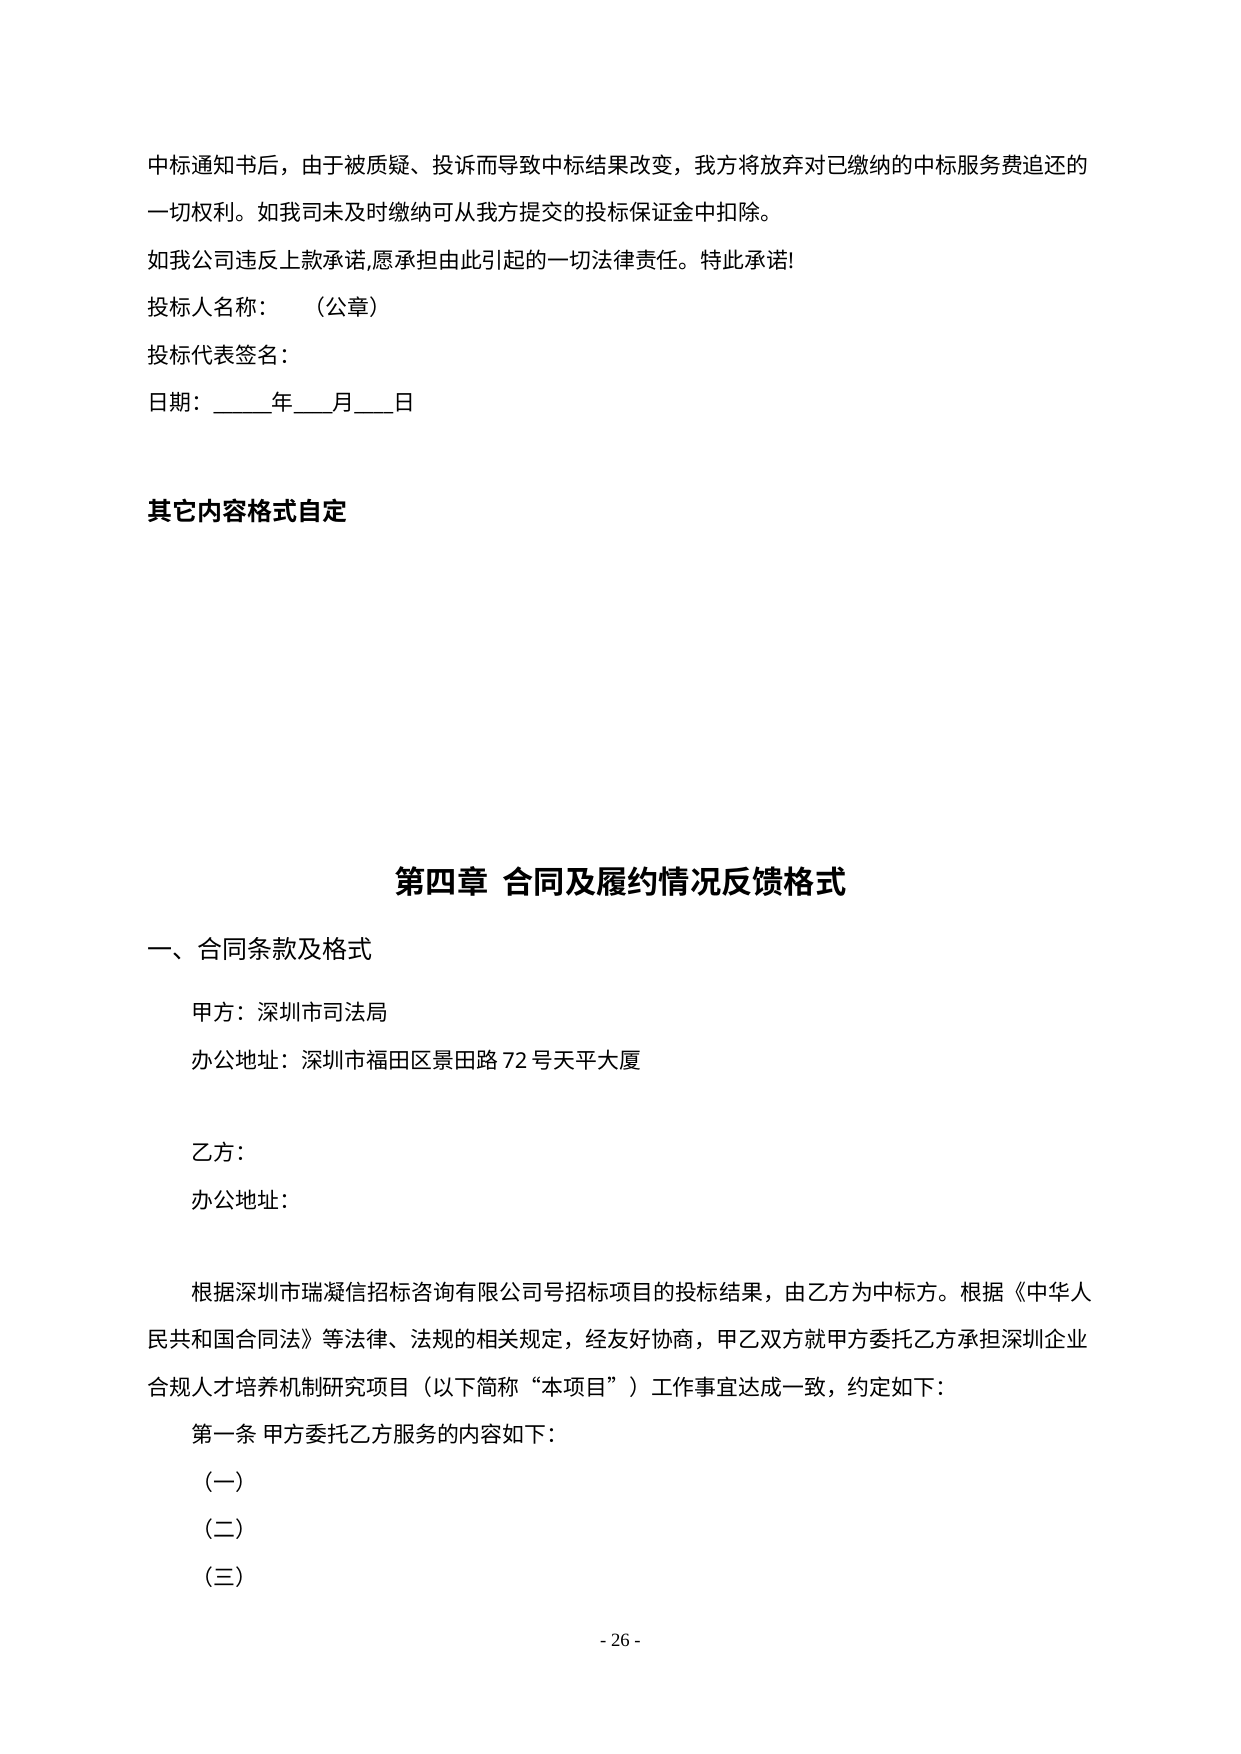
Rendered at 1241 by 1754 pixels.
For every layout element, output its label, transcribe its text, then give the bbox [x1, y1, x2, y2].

text （一） [148, 1465, 1092, 1497]
text （三） [148, 1560, 1092, 1592]
text 如我公司违反上款承诺,愿承担由此引起的一切法律责任。特此承诺! [148, 243, 1092, 274]
subtitle 其它内容格式自定 [148, 492, 1092, 528]
text 投标代表签名： [148, 338, 1092, 369]
text 第一条 甲方委托乙方服务的内容如下： [148, 1417, 1092, 1449]
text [148, 148, 1092, 227]
text 投标人名称： （公章） [148, 290, 1092, 322]
text 乙方： [148, 1135, 1092, 1167]
text 一、合同条款及格式 [148, 930, 1092, 966]
text 办公地址：深圳市福田区景田路72号天平大厦 [148, 1043, 1092, 1075]
text 日期：______年____月____日 [148, 385, 1092, 417]
text 办公地址： [148, 1183, 1092, 1214]
subtitle 第四章 合同及履约情况反馈格式 [148, 858, 1092, 903]
text 甲方：深圳市司法局 [148, 995, 1092, 1027]
text 根据深圳市瑞凝信招标咨询有限公司号招标项目的投标结果，由乙方为中标方。根据《中华人民共和国合同法》等法律、法规的相关规定，经友好协商，甲乙双方就甲方委托乙方承担深圳企业合规人才培养机制研究项目（以下简称“本项目”）工作事宜达成一致，约定如下： [148, 1275, 1092, 1402]
text （二） [148, 1512, 1092, 1544]
